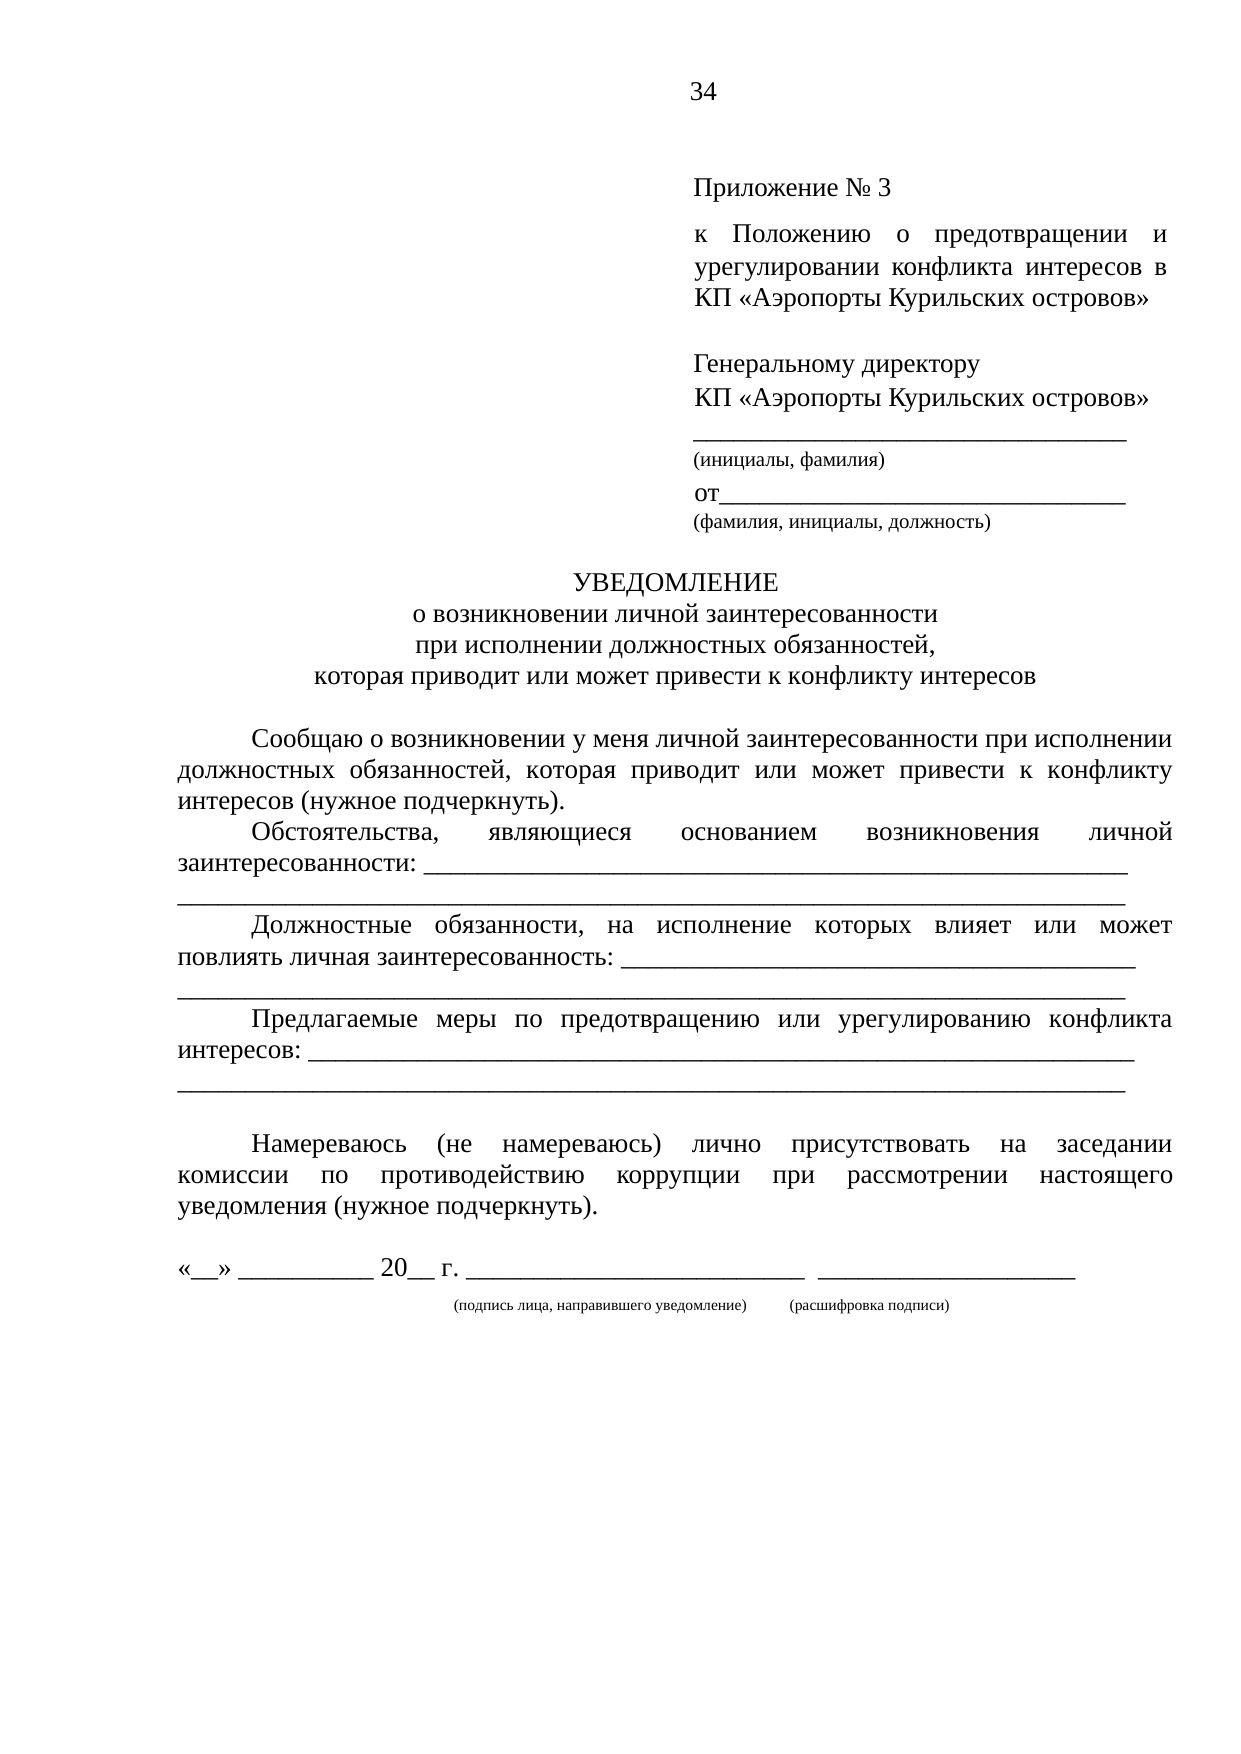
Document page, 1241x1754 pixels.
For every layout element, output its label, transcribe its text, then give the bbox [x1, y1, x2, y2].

text Предлагаемые меры по предотвращению или урегулированию конфликта интересов: _____________________________________________________________ [177, 1002, 1174, 1064]
text ________________________________ [693, 413, 1174, 444]
text Обстоятельства, являющиеся основанием возникновения личной заинтересованности: ____________________________________________________ [177, 815, 1174, 877]
text при исполнении должностных обязанностей, [177, 628, 1174, 659]
subtitle Генеральному директору [693, 347, 1157, 379]
text ______________________________________________________________________ [177, 1064, 1174, 1096]
text Приложение № 3 [693, 171, 1167, 202]
text (фамилия, инициалы, должность) [693, 509, 1087, 533]
text к Положению о предотвращении и урегулировании конфликта интересов в КП «Аэропорты Курильских островов» [694, 218, 1168, 313]
text УВЕДОМЛЕНИЕ [177, 566, 1174, 597]
text ______________________________________________________________________ [177, 877, 1174, 909]
text (подпись лица, направившего уведомление) (расшифровка подписи) [177, 1282, 1174, 1313]
text КП «Аэропорты Курильских островов» [694, 381, 1168, 412]
text от______________________________ [694, 477, 1168, 508]
text ______________________________________________________________________ [177, 971, 1174, 1002]
text о возникновении личной заинтересованности [177, 597, 1174, 628]
text Должностные обязанности, на исполнение которых влияет или может повлиять личная заинтересованность: ______________________________________ [177, 909, 1174, 971]
text которая приводит или может привести к конфликту интересов [177, 659, 1174, 691]
text Сообщаю о возникновении у меня личной заинтересованности при исполнении должностных обязанностей, которая приводит или может привести к конфликту интересов (нужное подчеркнуть). [177, 722, 1174, 815]
text Намереваюсь (не намереваюсь) лично присутствовать на заседании комиссии по противодействию коррупции при рассмотрении настоящего уведомления (нужное подчеркнуть). [177, 1127, 1174, 1220]
text «__» __________ 20__ г. _________________________ ___________________ [177, 1251, 1174, 1282]
text (инициалы, фамилия) [693, 447, 1174, 471]
